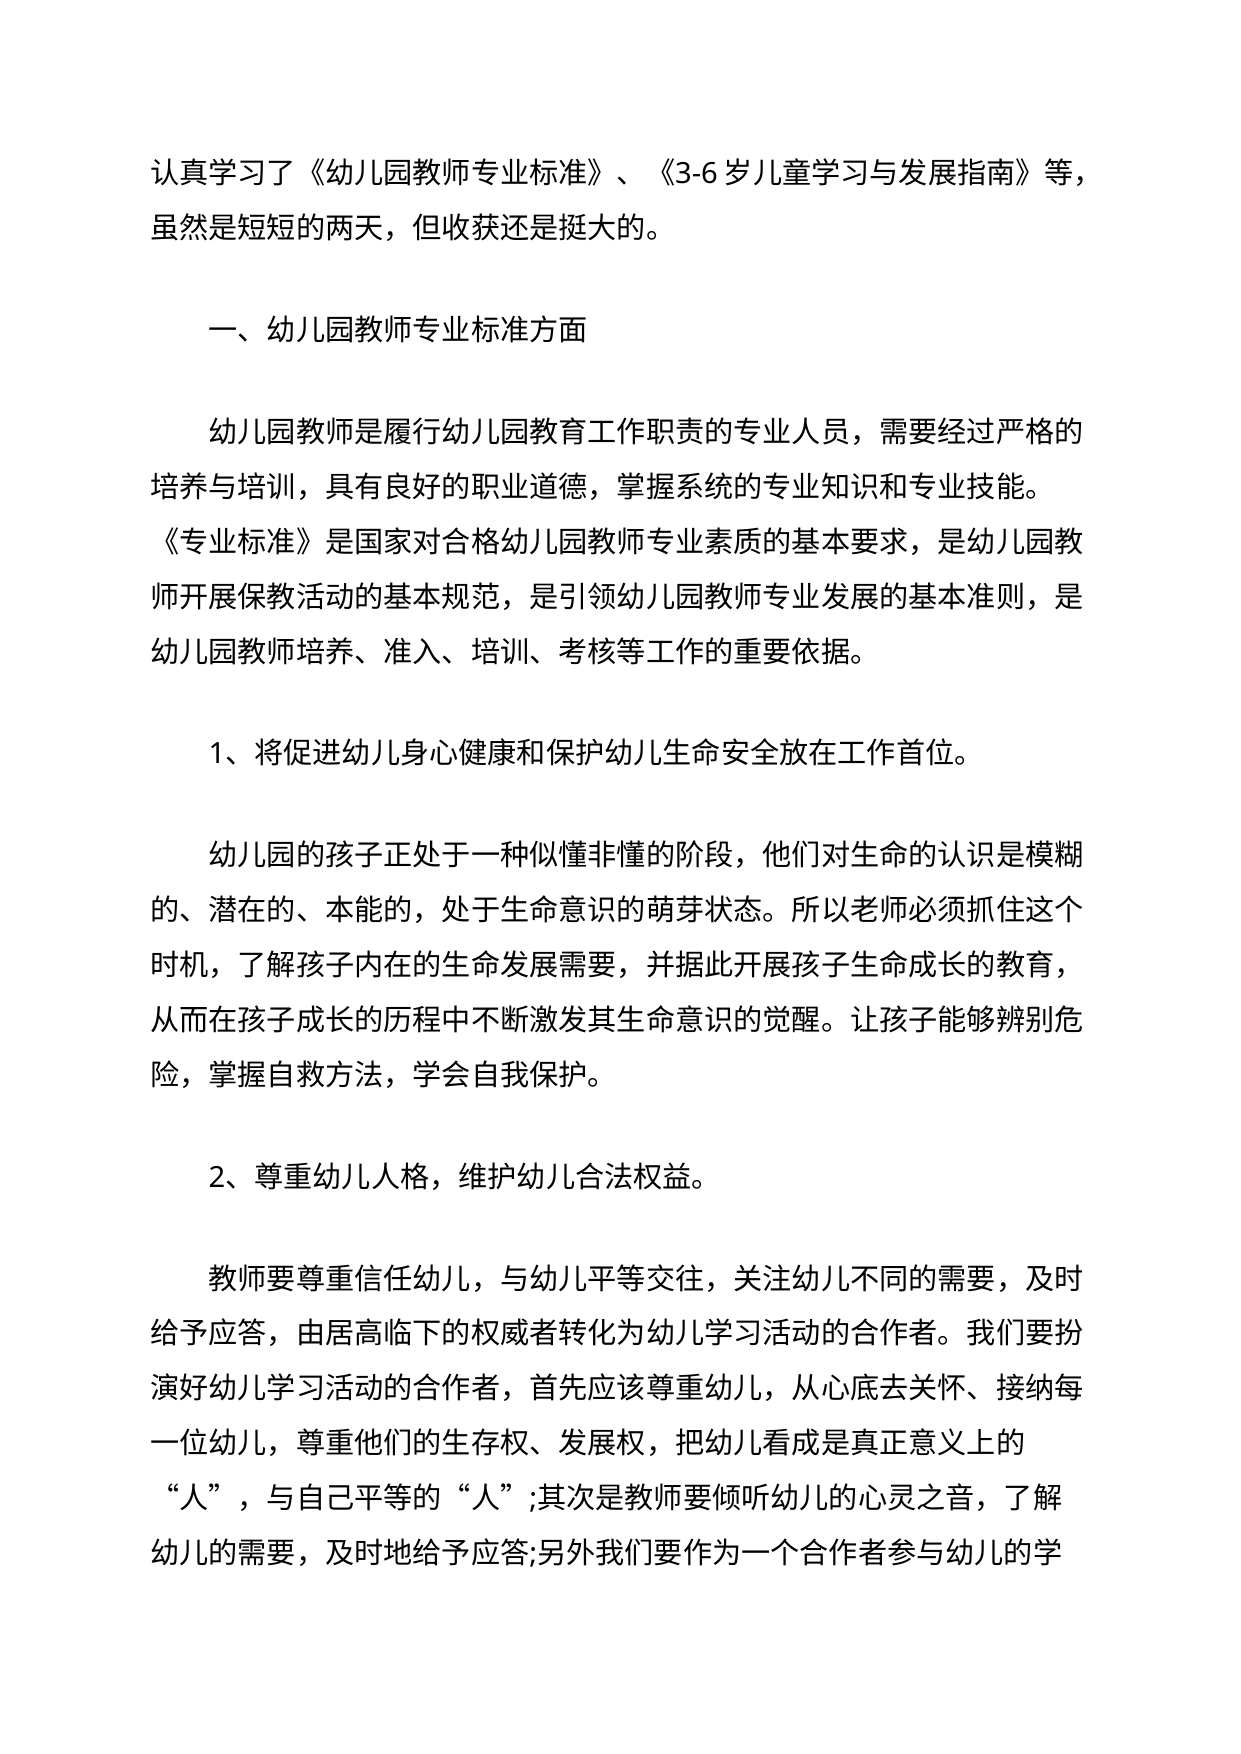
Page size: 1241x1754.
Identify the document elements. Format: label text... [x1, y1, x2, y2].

text 1、将促进幼儿身心健康和保护幼儿生命安全放在工作首位。 [150, 730, 1090, 772]
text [150, 150, 1090, 247]
text 幼儿园教师是履行幼儿园教育工作职责的专业人员，需要经过严格的培养与培训，具有良好的职业道德，掌握系统的专业知识和专业技能。《专业标准》是国家对合格幼儿园教师专业素质的基本要求，是幼儿园教师开展保教活动的基本规范，是引领幼儿园教师专业发展的基本准则，是幼儿园教师培养、准入、培训、考核等工作的重要依据。 [150, 408, 1090, 670]
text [150, 1255, 1090, 1572]
text 幼儿园的孩子正处于一种似懂非懂的阶段，他们对生命的认识是模糊的、潜在的、本能的，处于生命意识的萌芽状态。所以老师必须抓住这个时机，了解孩子内在的生命发展需要，并据此开展孩子生命成长的教育，从而在孩子成长的历程中不断激发其生命意识的觉醒。让孩子能够辨别危险，掌握自救方法，学会自我保护。 [150, 832, 1090, 1094]
text 2、尊重幼儿人格，维护幼儿合法权益。 [150, 1153, 1090, 1196]
text 一、幼儿园教师专业标准方面 [150, 307, 1090, 349]
